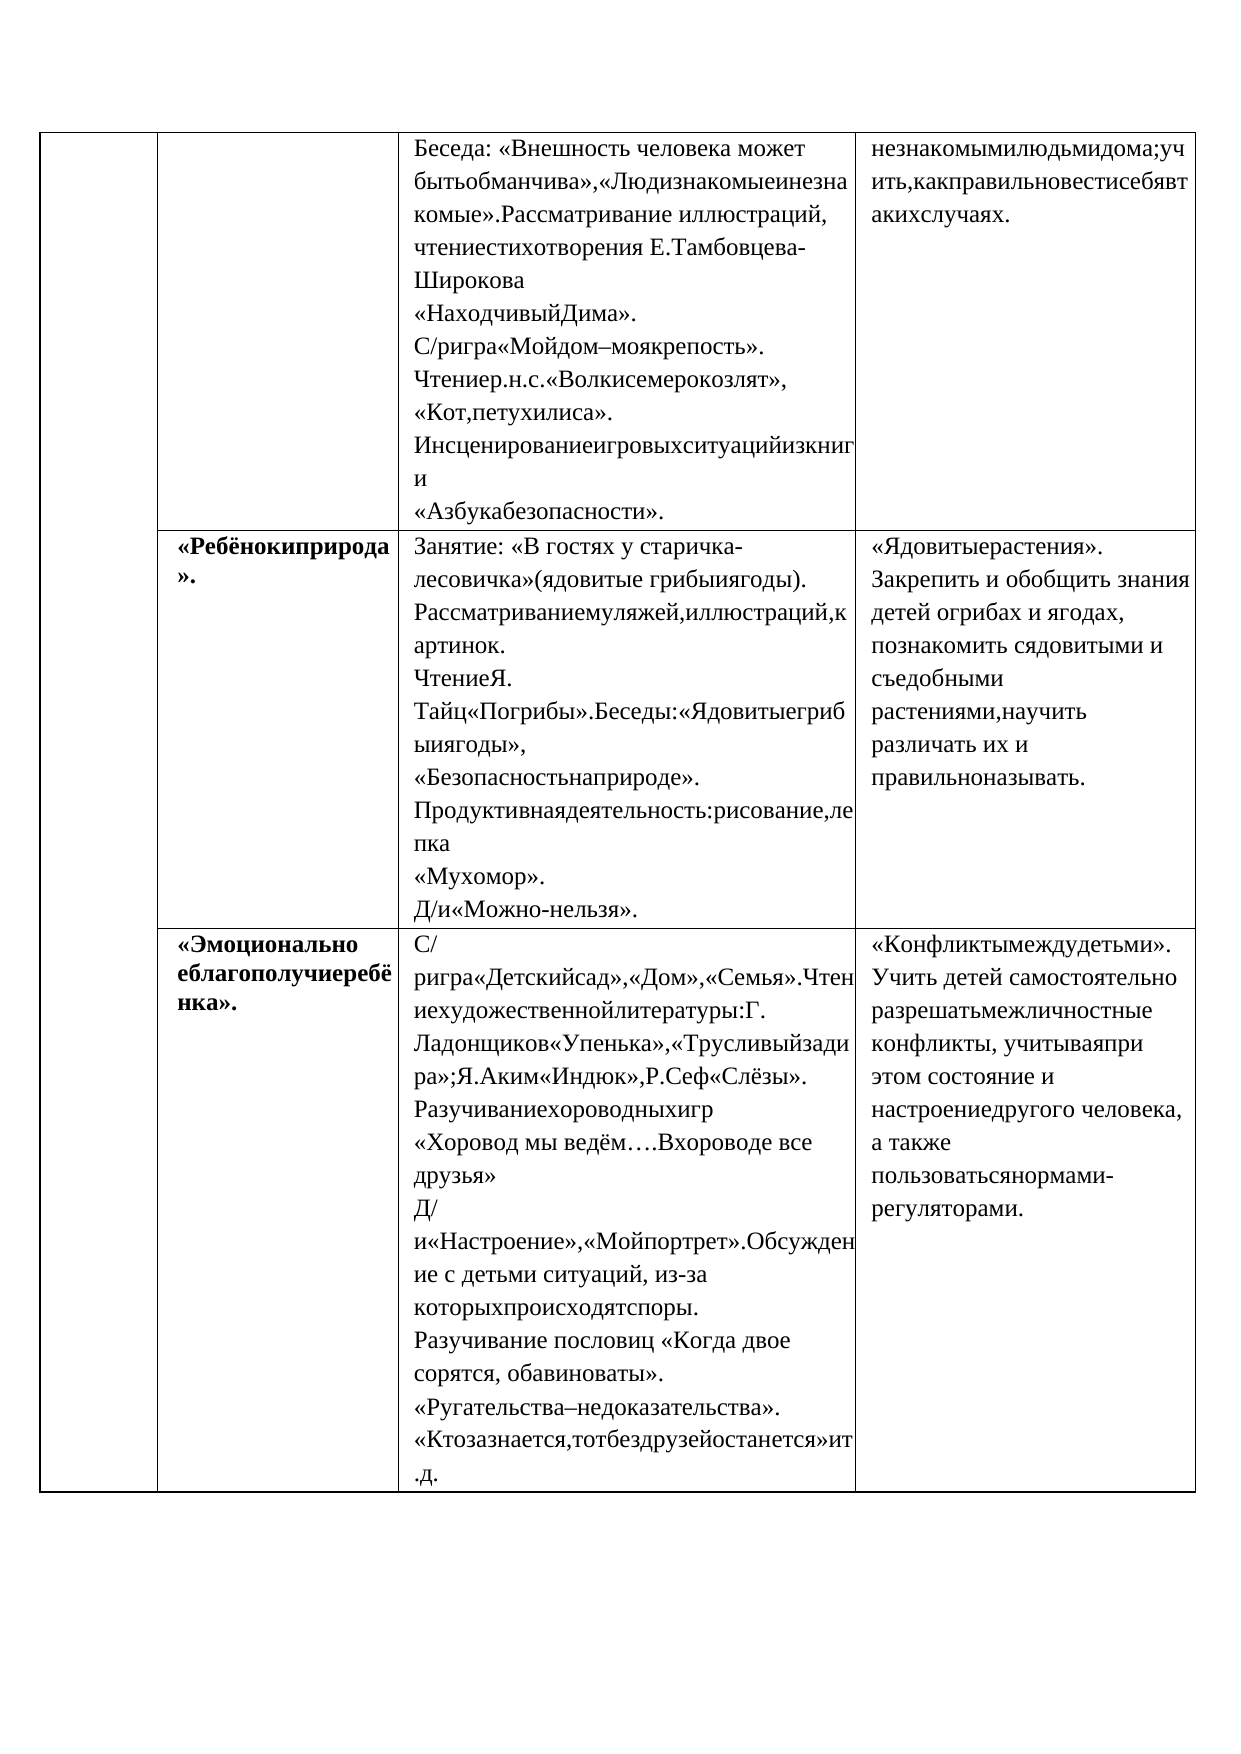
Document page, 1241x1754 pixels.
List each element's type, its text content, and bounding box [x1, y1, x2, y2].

table_header незнакомымилюдьмидома;учить,какправильновестисебявтакихслучаях. [856, 133, 1195, 530]
table_cell «Ребёнокиприрода». [158, 531, 398, 928]
table_header [41, 133, 157, 1491]
table_header Беседа: «Внешность человека может бытьобманчива»,«Людизнакомыеинезнакомые».Рассматривание иллюстраций, чтениестихотворения Е.Тамбовцева-Широкова «НаходчивыйДима». С/ригра«Мойдом–моякрепость». Чтениер.н.с.«Волкисемерокозлят», «Кот,петухилиса». Инсценированиеигровыхситуацийизкниги «Азбукабезопасности». [399, 133, 855, 530]
table_header [158, 133, 398, 530]
table_cell Занятие: «В гостях у старичка-лесовичка»(ядовитые грибыиягоды). Рассматриваниемуляжей,иллюстраций,картинок. ЧтениеЯ. Тайц«Погрибы».Беседы:«Ядовитыегрибыиягоды», «Безопасностьнаприроде». Продуктивнаядеятельность:рисование,лепка «Мухомор». Д/и«Можно-нельзя». [399, 531, 855, 928]
table_cell С/ригра«Детскийсад»,«Дом»,«Семья».Чтениехудожественнойлитературы:Г. Ладонщиков«Упенька»,«Трусливыйзадира»;Я.Аким«Индюк»,Р.Сеф«Слёзы». Разучиваниехороводныхигр «Хоровод мы ведём….Вхороводе все друзья» Д/и«Настроение»,«Мойпортрет».Обсуждение с детьми ситуаций, из-за которыхпроисходятспоры. Разучивание пословиц «Когда двое сорятся, обавиноваты». «Ругательства–недоказательства». «Ктозазнается,тотбездрузейостанется»ит.д. [399, 929, 855, 1491]
table_cell «Эмоциональноеблагополучиеребёнка». [158, 929, 398, 1491]
table_cell «Конфликтымеждудетьми». Учить детей самостоятельно разрешатьмежличностные конфликты, учитываяпри этом состояние и настроениедругого человека, а также пользоватьсянормами-регуляторами. [856, 929, 1195, 1491]
table_cell «Ядовитыерастения». Закрепить и обобщить знания детей огрибах и ягодах, познакомить сядовитыми и съедобными растениями,научить различать их и правильноназывать. [856, 531, 1195, 928]
